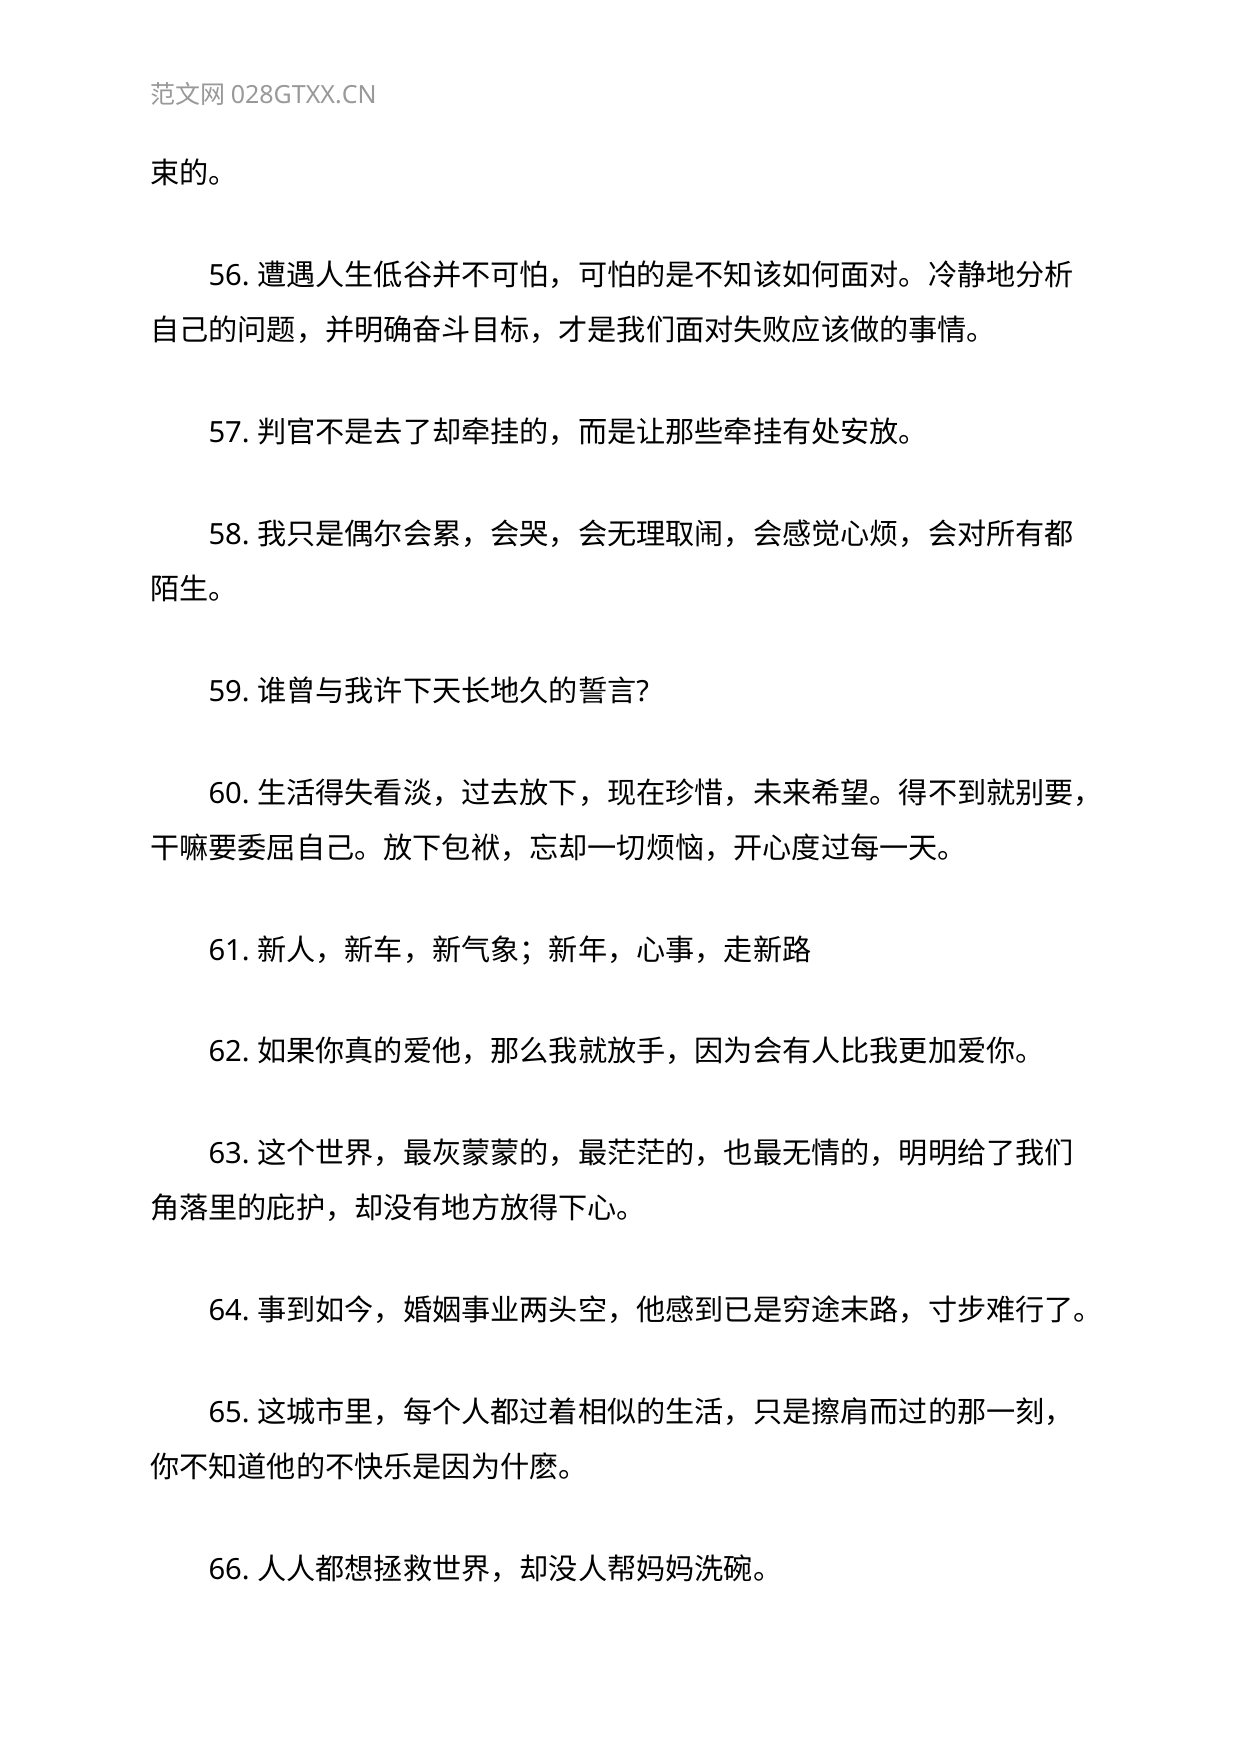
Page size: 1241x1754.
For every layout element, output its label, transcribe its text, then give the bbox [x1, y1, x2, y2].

text 62. 如果你真的爱他，那么我就放手，因为会有人比我更加爱你。 [150, 1028, 1090, 1070]
text 64. 事到如今，婚姻事业两头空，他感到已是穷途末路，寸步难行了。 [150, 1287, 1090, 1329]
text 56. 遭遇人生低谷并不可怕，可怕的是不知该如何面对。冷静地分析自己的问题，并明确奋斗目标，才是我们面对失败应该做的事情。 [150, 252, 1090, 349]
text 59. 谁曾与我许下天长地久的誓言? [150, 667, 1090, 710]
text 61. 新人，新车，新气象；新年，心事，走新路 [150, 926, 1090, 968]
text 60. 生活得失看淡，过去放下，现在珍惜，未来希望。得不到就别要，干嘛要委屈自己。放下包袱，忘却一切烦恼，开心度过每一天。 [150, 769, 1090, 867]
text 66. 人人都想拯救世界，却没人帮妈妈洗碗。 [150, 1546, 1090, 1588]
text 58. 我只是偶尔会累，会哭，会无理取闹，会感觉心烦，会对所有都陌生。 [150, 511, 1090, 608]
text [150, 150, 1090, 192]
text 63. 这个世界，最灰蒙蒙的，最茫茫的，也最无情的，明明给了我们角落里的庇护，却没有地方放得下心。 [150, 1130, 1090, 1227]
text 57. 判官不是去了却牵挂的，而是让那些牵挂有处安放。 [150, 408, 1090, 451]
text 65. 这城市里，每个人都过着相似的生活，只是擦肩而过的那一刻，你不知道他的不快乐是因为什麽。 [150, 1389, 1090, 1486]
